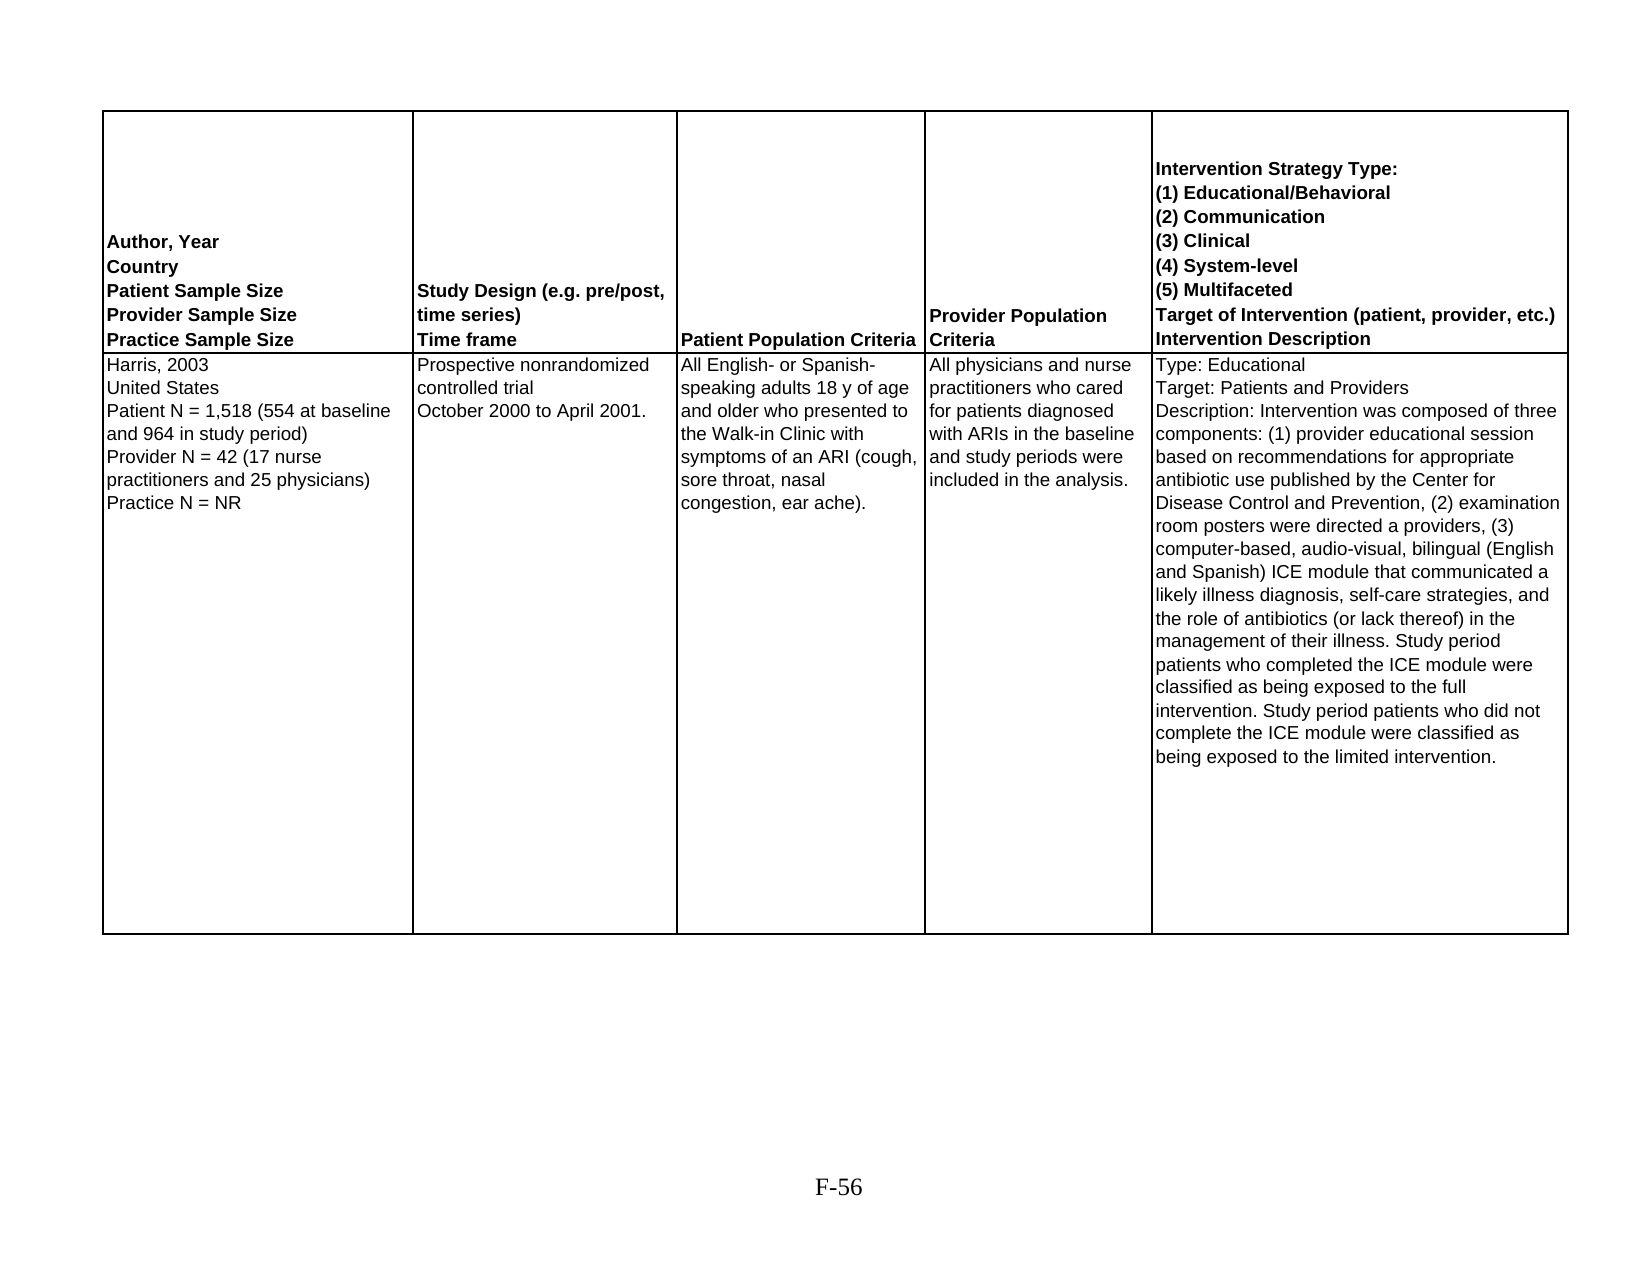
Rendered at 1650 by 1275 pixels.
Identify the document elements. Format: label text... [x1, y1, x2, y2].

table_header Intervention Strategy Type: (1) Educational/Behavioral (2) Communication (3) Clinical (4) System-level (5) Multifaceted Target of Intervention (patient, provider, etc.) Intervention Description [1153, 112, 1567, 352]
table_header Provider Population Criteria [926, 112, 1151, 352]
table_header Study Design (e.g. pre/post, time series) Time frame [414, 112, 676, 352]
table_cell All English- or Spanish- speaking adults 18 y of age and older who presented to the Walk-in Clinic with symptoms of an ARI (cough, sore throat, nasal congestion, ear ache). [678, 354, 924, 933]
table_cell Prospective nonrandomized controlled trial October 2000 to April 2001. [414, 354, 676, 933]
table_header Author, Year Country Patient Sample Size Provider Sample Size Practice Sample Size [104, 112, 412, 352]
table_cell Type: Educational Target: Patients and Providers Description: Intervention was composed of three components: (1) provider educational session based on recommendations for appropriate antibiotic use published by the Center for Disease Control and Prevention, (2) examination room posters were directed a providers, (3) computer-based, audio-visual, bilingual (English and Spanish) ICE module that communicated a likely illness diagnosis, self-care strategies, and the role of antibiotics (or lack thereof) in the management of their illness. Study period patients who completed the ICE module were classified as being exposed to the full intervention. Study period patients who did not complete the ICE module were classified as being exposed to the limited intervention. [1153, 354, 1567, 933]
table_header Patient Population Criteria [678, 112, 924, 352]
table_cell All physicians and nurse practitioners who cared for patients diagnosed with ARIs in the baseline and study periods were included in the analysis. [926, 354, 1151, 933]
